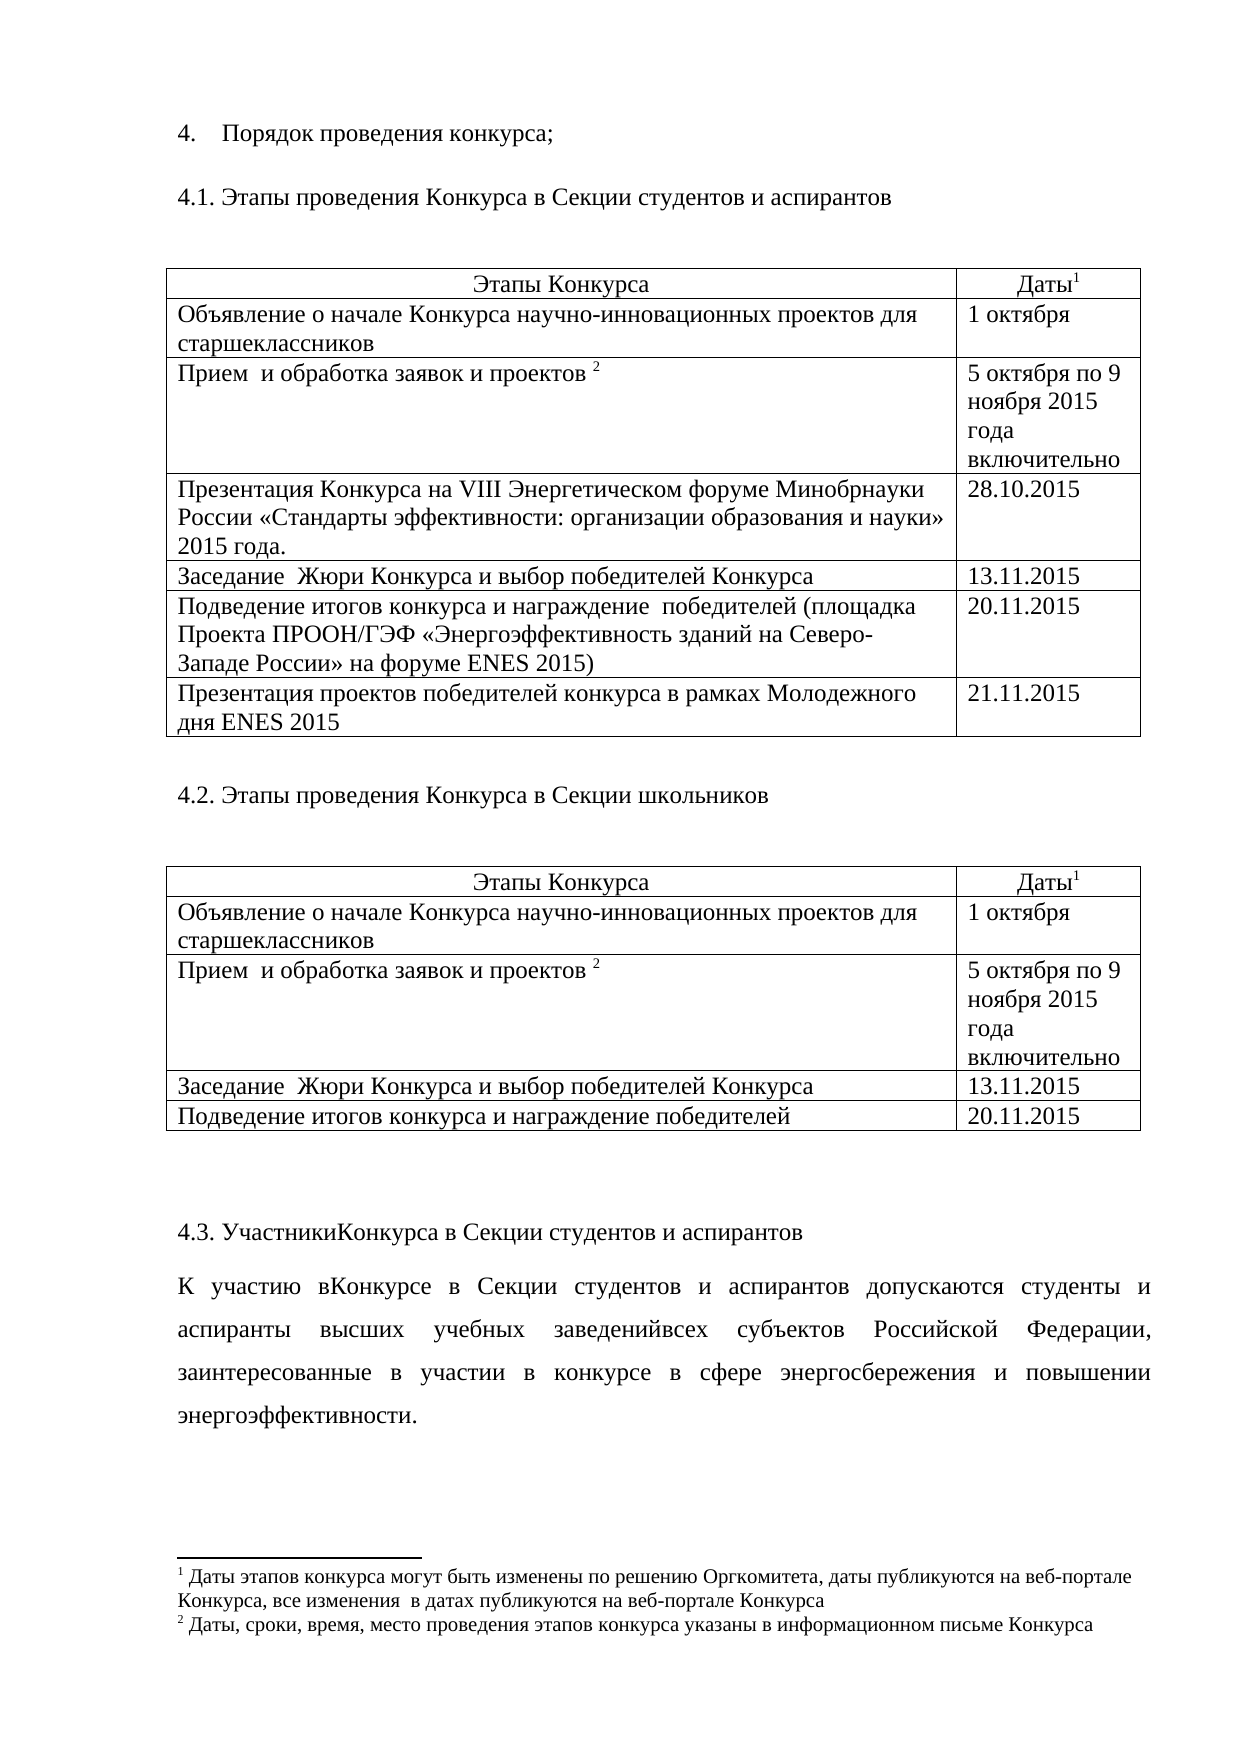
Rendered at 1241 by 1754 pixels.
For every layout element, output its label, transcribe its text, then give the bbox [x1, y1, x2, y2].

table_cell 5 октября по 9 ноября 2015 года включительно [957, 358, 1140, 473]
text 4.2. Этапы проведения Конкурса в Секции школьников [177, 780, 1152, 808]
text К участию вКонкурсе в Секции студентов и аспирантов допускаются студенты и аспиранты высших учебных заведенийвсех субъектов Российской Федерации, заинтересованные в участии в конкурсе в сфере энергосбережения и повышении энергоэффективности. [177, 1271, 1152, 1429]
table_header Даты1 [957, 867, 1140, 896]
table_cell Прием и обработка заявок и проектов [167, 358, 956, 473]
table_cell 13.11.2015 [957, 1071, 1140, 1100]
table_header Этапы Конкурса [167, 269, 956, 298]
table_cell 1 октября [957, 299, 1140, 357]
table_cell 28.10.2015 [957, 474, 1140, 560]
table_header Этапы Конкурса [167, 867, 956, 896]
table_cell 13.11.2015 [957, 561, 1140, 590]
table_cell Подведение итогов конкурса и награждение победителей (площадка Проекта ПРООН/ГЭФ «Энергоэффективность зданий на Северо-Западе России» на форуме ENES 2015) [167, 591, 956, 677]
table_cell Прием и обработка заявок и проектов 2 [167, 955, 956, 1070]
table_cell Объявление о начале Конкурса научно-инновационных проектов для старшеклассников [167, 299, 956, 357]
table_cell Объявление о начале Конкурса научно-инновационных проектов для старшеклассников [167, 897, 956, 954]
table_cell Заседание Жюри Конкурса и выбор победителей Конкурса [167, 561, 956, 590]
table_cell 20.11.2015 [957, 591, 1140, 677]
table_cell 1 октября [957, 897, 1140, 954]
table_header Даты [957, 269, 1140, 298]
table_cell Заседание Жюри Конкурса и выбор победителей Конкурса [167, 1071, 956, 1100]
table_cell 20.11.2015 [957, 1101, 1140, 1130]
text 4.3. УчастникиКонкурса в Секции студентов и аспирантов [177, 1217, 1152, 1246]
table_cell 5 октября по 9 ноября 2015 года включительно [957, 955, 1140, 1070]
list Порядок проведения конкурса; [177, 118, 1152, 147]
table_cell Подведение итогов конкурса и награждение победителей [167, 1101, 956, 1130]
text 4.1. Этапы проведения Конкурса в Секции студентов и аспирантов [177, 182, 1152, 211]
table_cell 21.11.2015 [957, 678, 1140, 736]
table_cell Презентация Конкурса на VIII Энергетическом форуме Минобрнауки России «Стандарты эффективности: организации образования и науки» 2015 года. [167, 474, 956, 560]
table_cell Презентация проектов победителей конкурса в рамках Молодежного дня ENES 2015 [167, 678, 956, 736]
